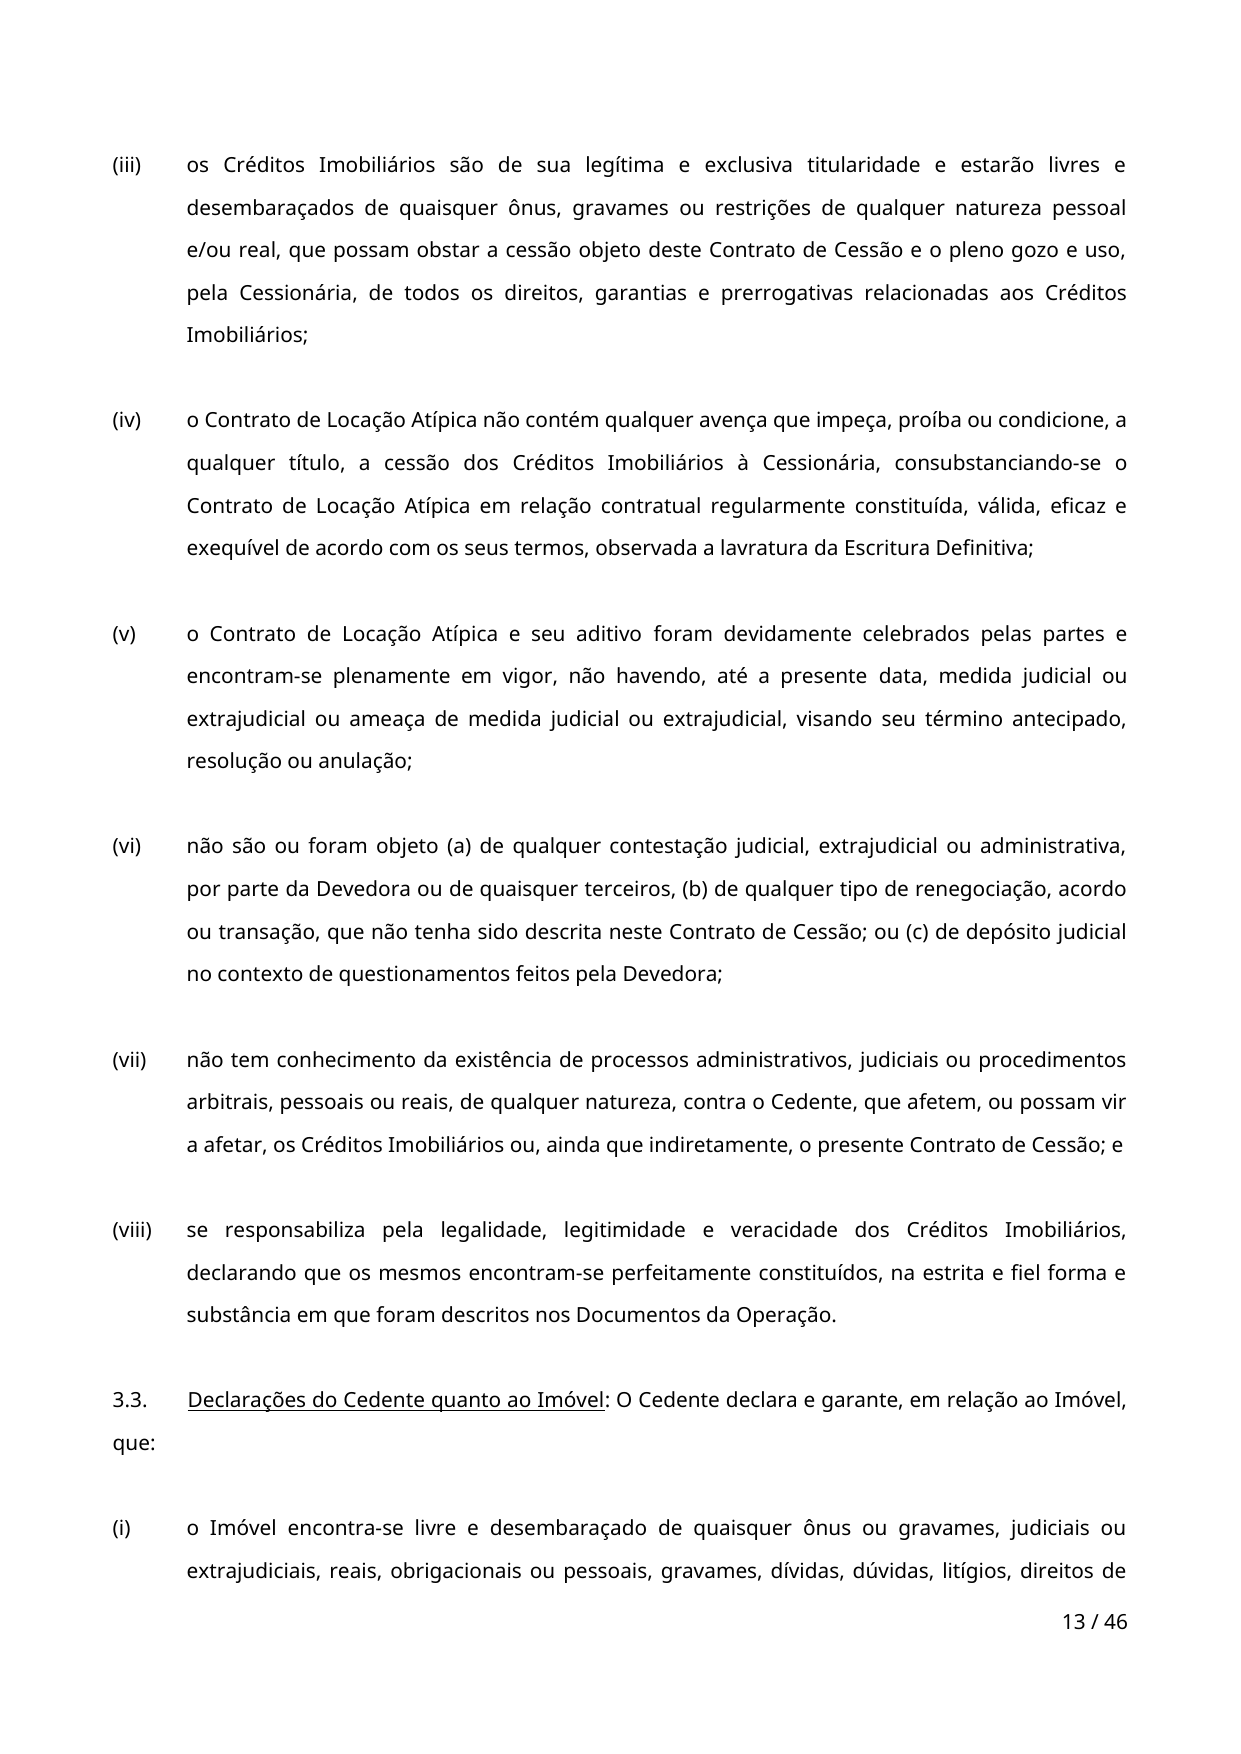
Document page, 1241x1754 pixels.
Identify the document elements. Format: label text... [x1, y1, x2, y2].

list não são ou foram objeto (a) de qualquer contestação judicial, extrajudicial ou administrativa, por parte da Devedora ou de quaisquer terceiros, (b) de qualquer tipo de renegociação, acordo ou transação, que não tenha sido descrita neste Contrato de Cessão; ou (c) de depósito judicial no contexto de questionamentos feitos pela Devedora; [112, 832, 1128, 988]
list se responsabiliza pela legalidade, legitimidade e veracidade dos Créditos Imobiliários, declarando que os mesmos encontram-se perfeitamente constituídos, na estrita e fiel forma e substância em que foram descritos nos Documentos da Operação. [112, 1215, 1128, 1329]
text 3.3. Declarações do Cedente quanto ao Imóvel: O Cedente declara e garante, em relação ao Imóvel, que: [112, 1386, 1128, 1457]
list o Contrato de Locação Atípica não contém qualquer avença que impeça, proíba ou condicione, a qualquer título, a cessão dos Créditos Imobiliários à Cessionária, consubstanciando-se o Contrato de Locação Atípica em relação contratual regularmente constituída, válida, eficaz e exequível de acordo com os seus termos, observada a lavratura da Escritura Definitiva; [112, 406, 1128, 562]
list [112, 1513, 1128, 1584]
list não tem conhecimento da existência de processos administrativos, judiciais ou procedimentos arbitrais, pessoais ou reais, de qualquer natureza, contra o Cedente, que afetem, ou possam vir a afetar, os Créditos Imobiliários ou, ainda que indiretamente, o presente Contrato de Cessão; e [112, 1045, 1128, 1158]
list os Créditos Imobiliários são de sua legítima e exclusiva titularidade e estarão livres e desembaraçados de quaisquer ônus, gravames ou restrições de qualquer natureza pessoal e/ou real, que possam obstar a cessão objeto deste Contrato de Cessão e o pleno gozo e uso, pela Cessionária, de todos os direitos, garantias e prerrogativas relacionadas aos Créditos Imobiliários; [112, 150, 1128, 349]
list o Contrato de Locação Atípica e seu aditivo foram devidamente celebrados pelas partes e encontram-se plenamente em vigor, não havendo, até a presente data, medida judicial ou extrajudicial ou ameaça de medida judicial ou extrajudicial, visando seu término antecipado, resolução ou anulação; [112, 619, 1128, 775]
